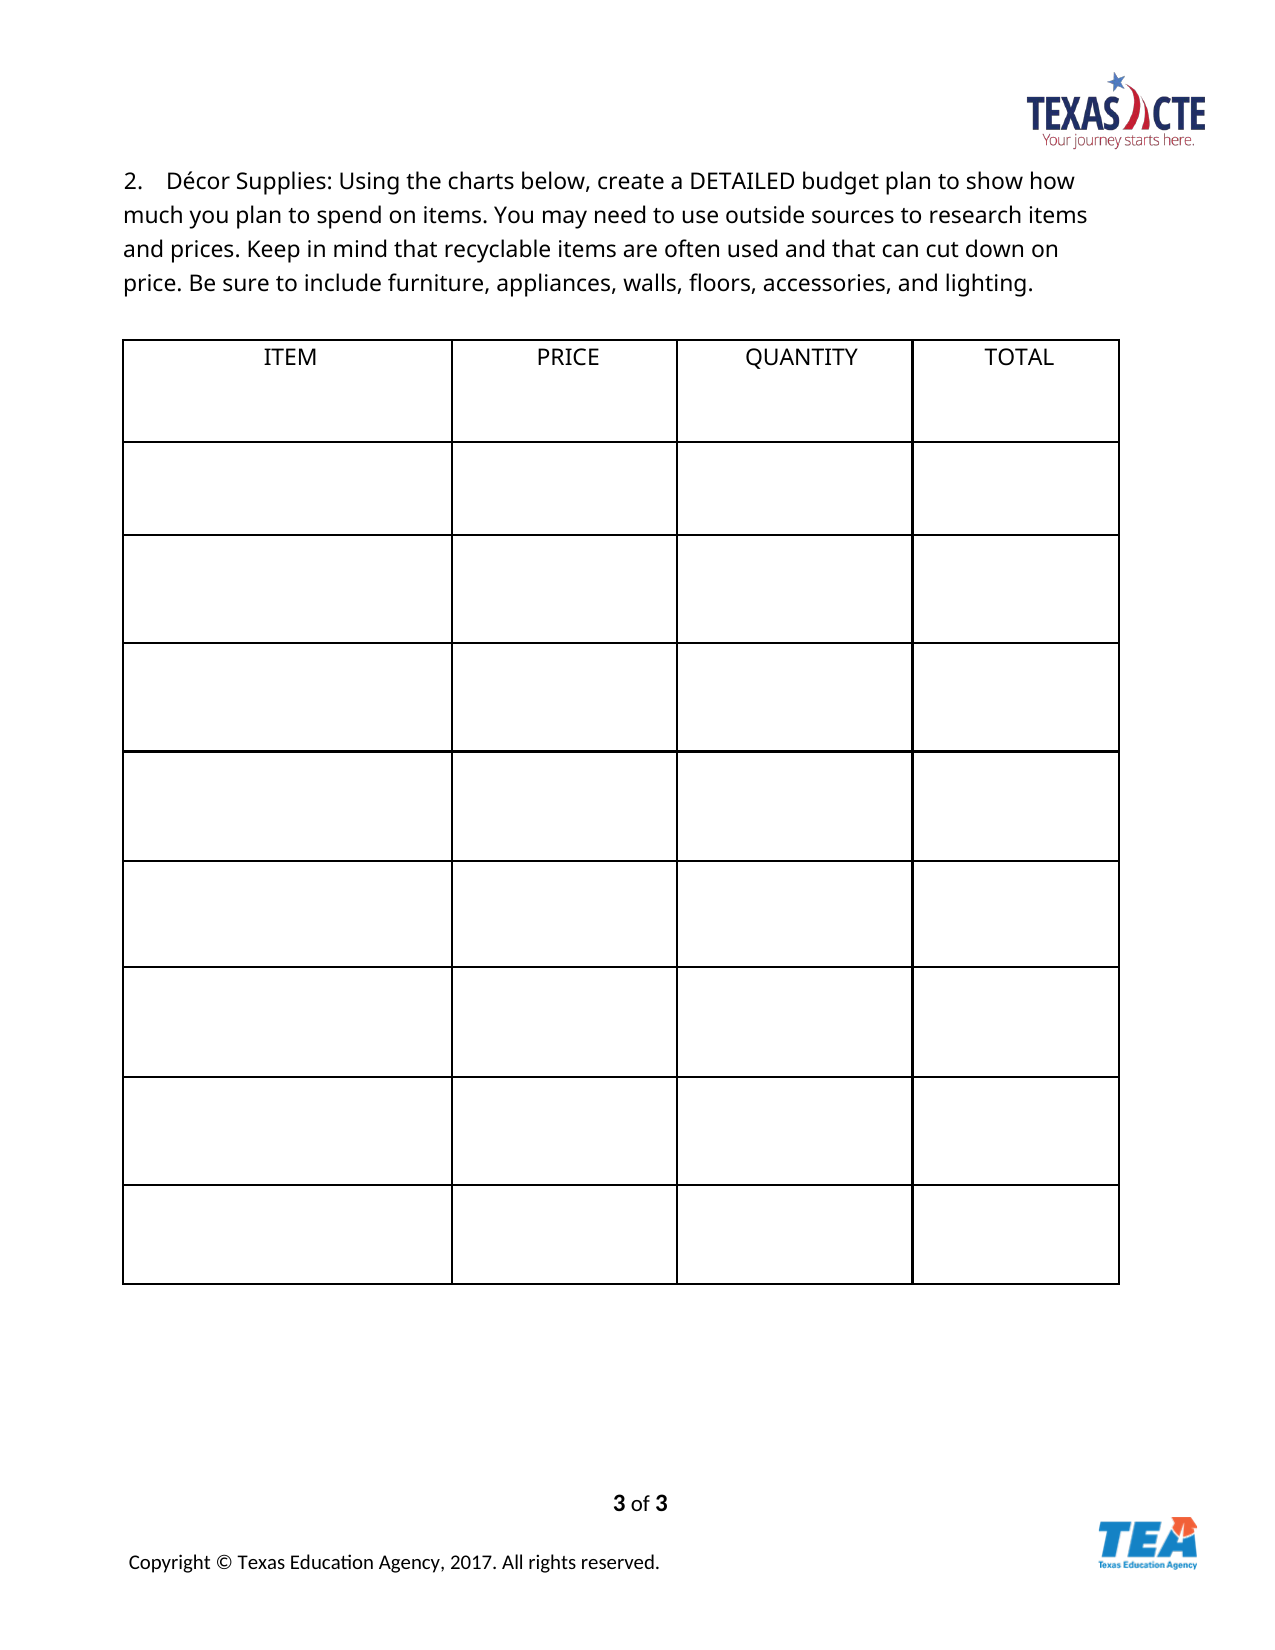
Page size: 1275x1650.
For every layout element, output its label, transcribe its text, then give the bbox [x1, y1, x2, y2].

table_cell [678, 391, 911, 441]
table_cell [914, 862, 1118, 966]
table_header ITEM [124, 341, 451, 391]
table_cell [453, 753, 676, 860]
table_cell [678, 753, 911, 860]
table_cell [914, 644, 1118, 750]
table_cell [453, 536, 676, 642]
table_cell [914, 391, 1118, 441]
table_cell [914, 1078, 1118, 1184]
table_cell [453, 862, 676, 966]
table_cell [124, 1186, 451, 1283]
table_cell [124, 862, 451, 966]
table_cell [678, 1078, 911, 1184]
table_cell [678, 1186, 911, 1283]
table_cell [453, 391, 676, 441]
table_cell [914, 443, 1118, 533]
table_cell [453, 443, 676, 533]
picture [1098, 1517, 1198, 1570]
table_cell [453, 644, 676, 750]
table_cell [124, 753, 451, 860]
list Décor Supplies: Using the charts below, create a DETAILED budget plan to show how much you plan to spend on items. You may need to use outside sources to research items and prices. Keep in mind that recyclable items are often used and that can cut down on price. Be sure to include furniture, appliances, walls, floors, accessories, and lighting. [123, 165, 1121, 298]
table_cell [453, 1186, 676, 1283]
table_cell [914, 1186, 1118, 1283]
table_cell [124, 536, 451, 642]
table_cell [914, 536, 1118, 642]
table_cell [124, 968, 451, 1076]
table_cell [678, 644, 911, 750]
table_cell [124, 443, 451, 533]
table_cell [124, 391, 451, 441]
table_cell [678, 443, 911, 533]
table_cell [914, 753, 1118, 860]
table_header TOTAL [914, 341, 1118, 391]
table_header PRICE [453, 341, 676, 391]
table_cell [678, 862, 911, 966]
table_cell [124, 644, 451, 750]
table_cell [453, 1078, 676, 1184]
table_cell [124, 1078, 451, 1184]
table_cell [678, 536, 911, 642]
table_header QUANTITY [678, 341, 911, 391]
table_cell [678, 968, 911, 1076]
table_cell [914, 968, 1118, 1076]
picture [1008, 61, 1224, 160]
table_cell [453, 968, 676, 1076]
